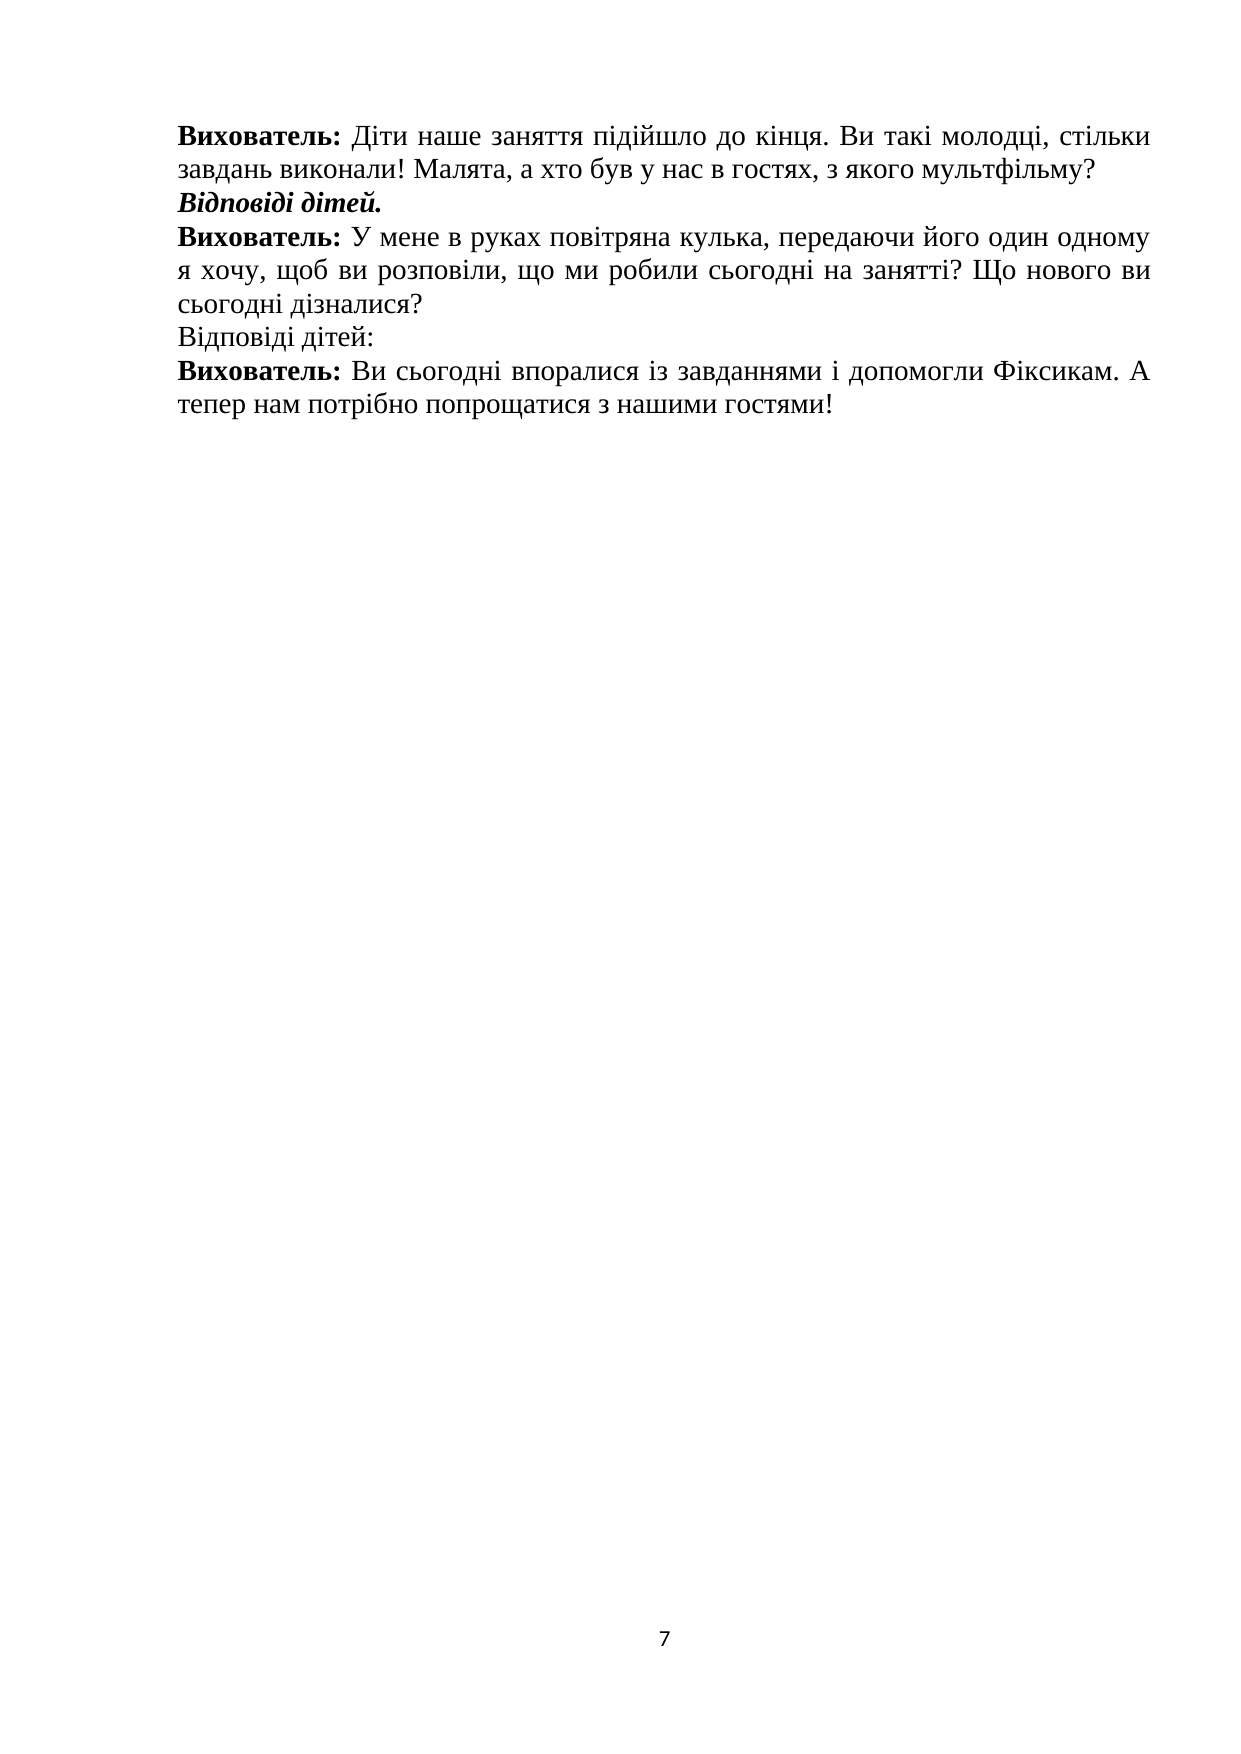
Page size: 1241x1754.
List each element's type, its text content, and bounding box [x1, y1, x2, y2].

text Вихователь: Ви сьогодні впоралися із завданнями і допомогли Фіксикам. А тепер нам потрібно попрощатися з нашими гостями! [177, 353, 1152, 420]
text Відповіді дітей. [177, 185, 1152, 219]
text Відповіді дітей: [177, 319, 1152, 353]
text Вихователь: У мене в руках повітряна кулька, передаючи його один одному я хочу, щоб ви розповіли, що ми робили сьогодні на занятті? Що нового ви сьогодні дізналися? [177, 219, 1152, 319]
text Вихователь: Діти наше заняття підійшло до кінця. Ви такі молодці, стільки завдань виконали! Малята, а хто був у нас в гостях, з якого мультфільму? [177, 118, 1152, 185]
